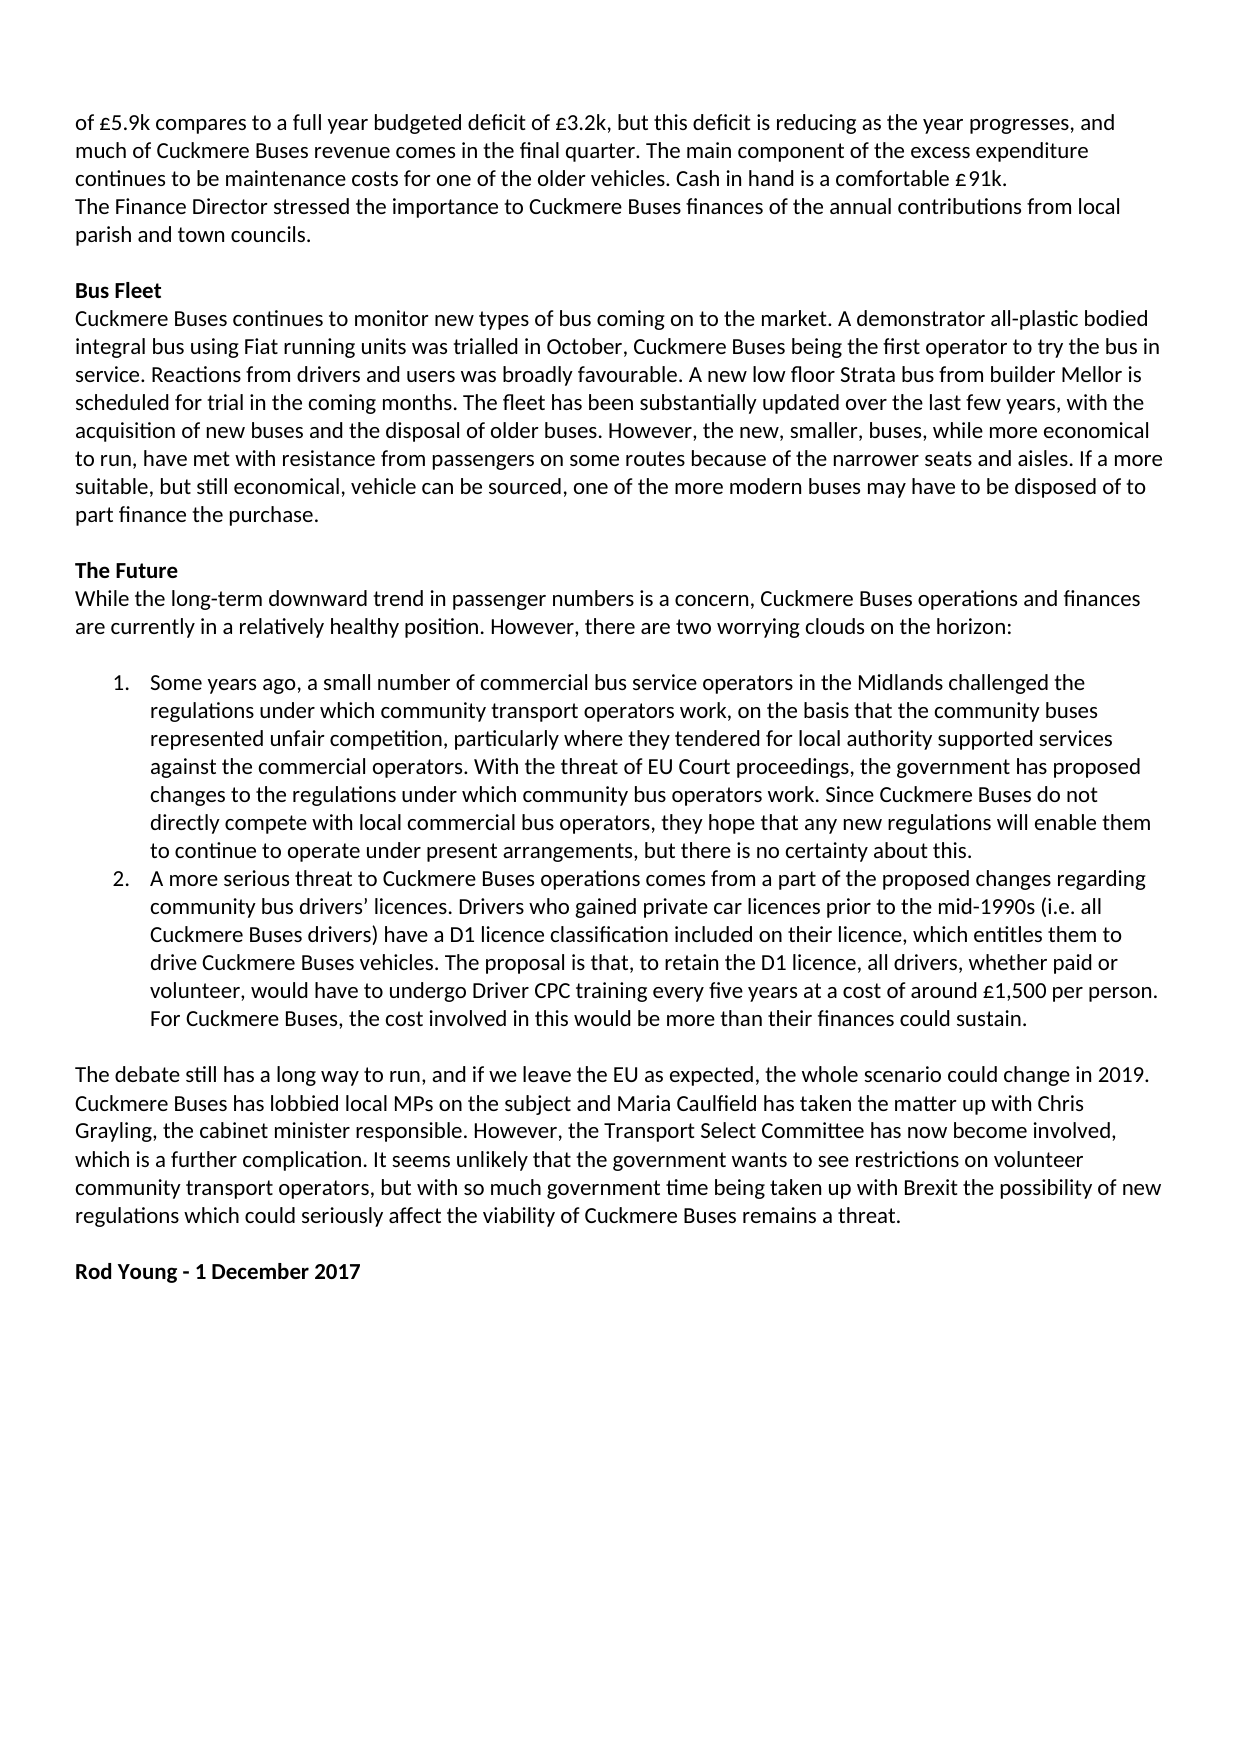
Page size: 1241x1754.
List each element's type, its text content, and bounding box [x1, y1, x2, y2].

text The Future [75, 556, 1165, 584]
list A more serious threat to Cuckmere Buses operations comes from a part of the proposed changes regarding community bus drivers’ licences. Drivers who gained private car licences prior to the mid-1990s (i.e. all Cuckmere Buses drivers) have a D1 licence classification included on their licence, which entitles them to drive Cuckmere Buses vehicles. The proposal is that, to retain the D1 licence, all drivers, whether paid or volunteer, would have to undergo Driver CPC training every five years at a cost of around £1,500 per person. For Cuckmere Buses, the cost involved in this would be more than their finances could sustain. [112, 864, 1165, 1033]
text The debate still has a long way to run, and if we leave the EU as expected, the whole scenario could change in 2019. Cuckmere Buses has lobbied local MPs on the subject and Maria Caulfield has taken the matter up with Chris Grayling, the cabinet minister responsible. However, the Transport Select Committee has now become involved, which is a further complication. It seems unlikely that the government wants to see restrictions on volunteer community transport operators, but with so much government time being taken up with Brexit the possibility of new regulations which could seriously affect the viability of Cuckmere Buses remains a threat. [75, 1061, 1165, 1229]
text The Finance Director stressed the importance to Cuckmere Buses finances of the annual contributions from local parish and town councils. [75, 192, 1165, 248]
text Bus Fleet [75, 276, 1165, 304]
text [75, 108, 1165, 192]
list Some years ago, a small number of commercial bus service operators in the Midlands challenged the regulations under which community transport operators work, on the basis that the community buses represented unfair competition, particularly where they tendered for local authority supported services against the commercial operators. With the threat of EU Court proceedings, the government has proposed changes to the regulations under which community bus operators work. Since Cuckmere Buses do not directly compete with local commercial bus operators, they hope that any new regulations will enable them to continue to operate under present arrangements, but there is no certainty about this. [112, 668, 1165, 864]
text Cuckmere Buses continues to monitor new types of bus coming on to the market. A demonstrator all-plastic bodied integral bus using Fiat running units was trialled in October, Cuckmere Buses being the first operator to try the bus in service. Reactions from drivers and users was broadly favourable. A new low floor Strata bus from builder Mellor is scheduled for trial in the coming months. The fleet has been substantially updated over the last few years, with the acquisition of new buses and the disposal of older buses. However, the new, smaller, buses, while more economical to run, have met with resistance from passengers on some routes because of the narrower seats and aisles. If a more suitable, but still economical, vehicle can be sourced, one of the more modern buses may have to be disposed of to part finance the purchase. [75, 304, 1165, 528]
text While the long-term downward trend in passenger numbers is a concern, Cuckmere Buses operations and finances are currently in a relatively healthy position. However, there are two worrying clouds on the horizon: [75, 584, 1165, 640]
text Rod Young - 1 December 2017 [75, 1257, 1165, 1285]
